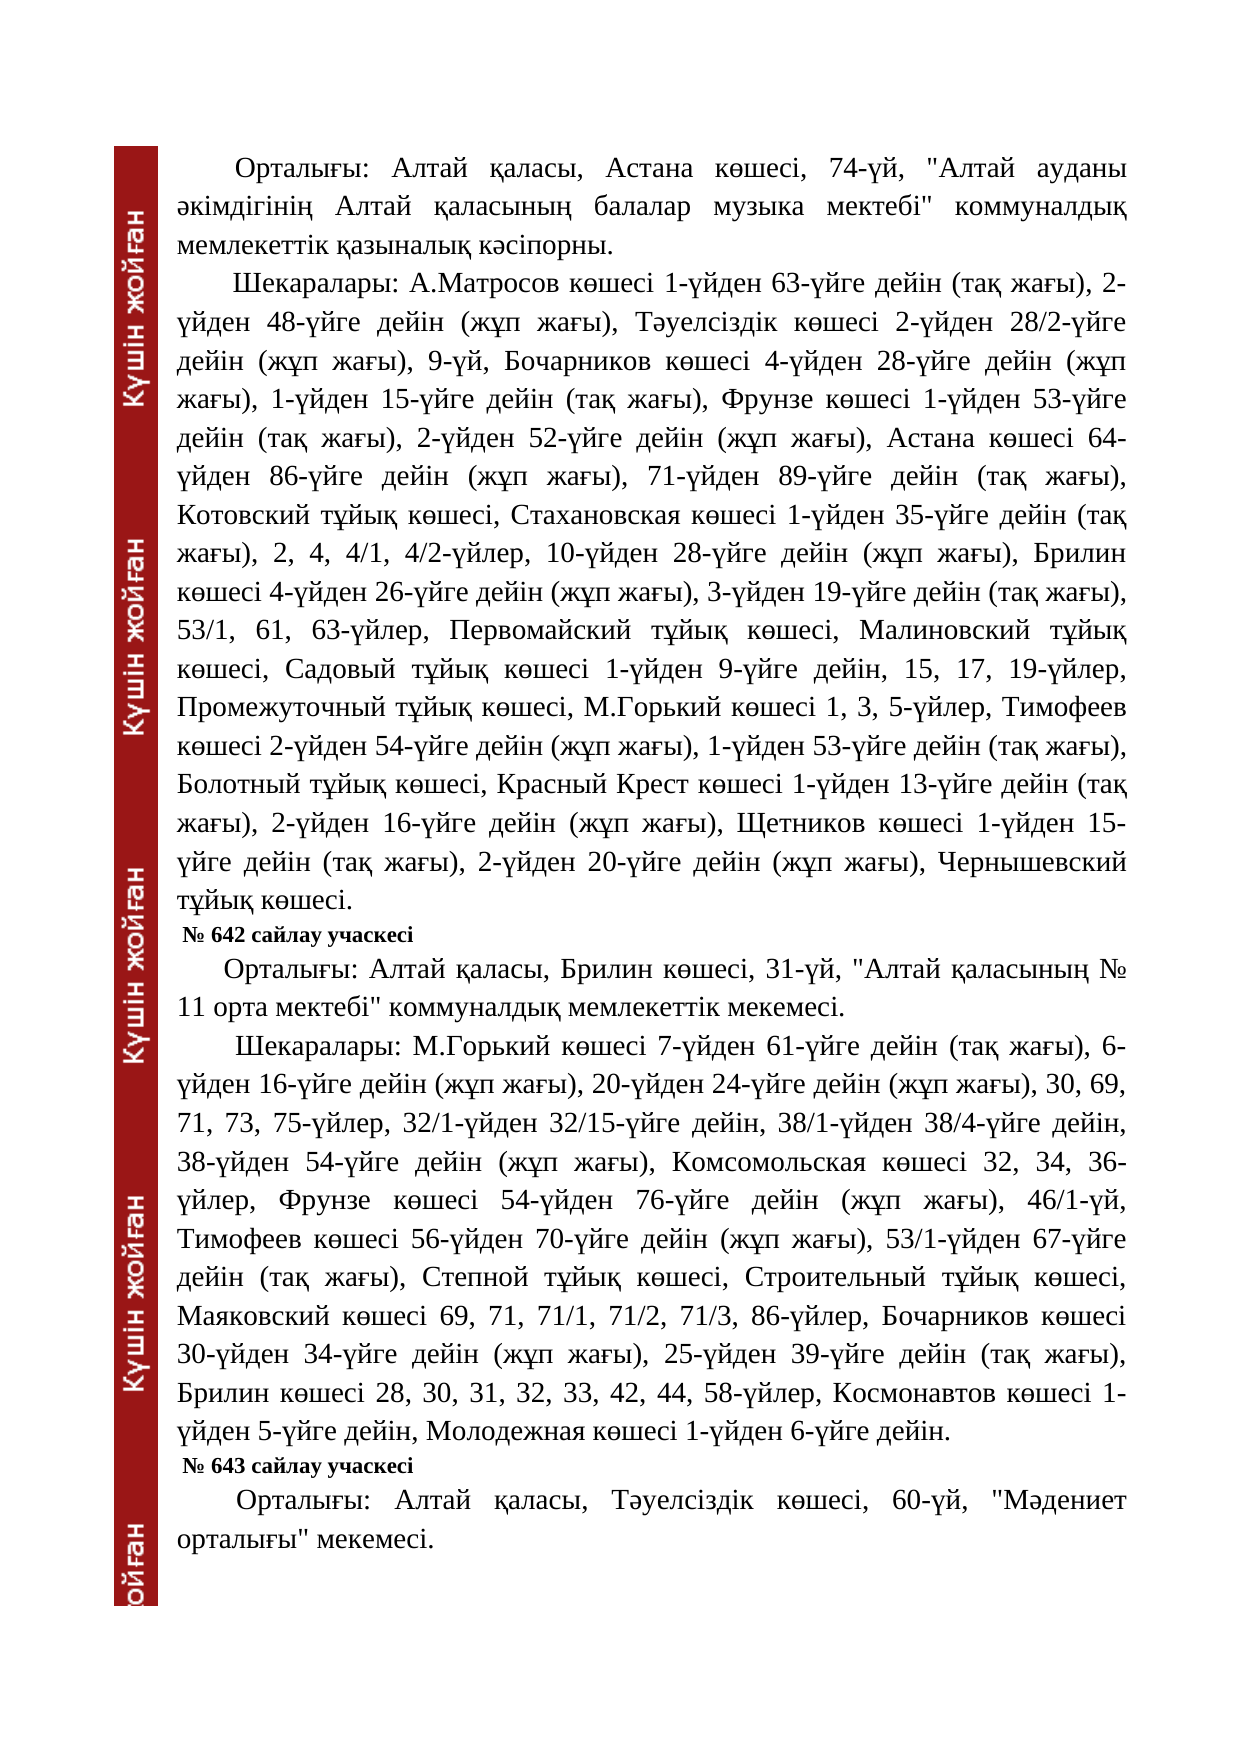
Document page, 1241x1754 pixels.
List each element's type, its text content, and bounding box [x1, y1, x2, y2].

picture [114, 1023, 158, 1028]
picture [114, 916, 158, 921]
text Шекаралары: А.Матросов көшесі 1-үйден 63-үйге дейін (тақ жағы), 2-үйден 48-үйге дейін (жұп жағы), Тәуелсіздік көшесі 2-үйден 28/2-үйге дейін (жұп жағы), 9-үй, Бочарников көшесі 4-үйден 28-үйге дейін (жұп жағы), 1-үйден 15-үйге дейін (тақ жағы), Фрунзе көшесі 1-үйден 53-үйге дейін (тақ жағы), 2-үйден 52-үйге дейін (жұп жағы), Астана көшесі 64-үйден 86-үйге дейін (жұп жағы), 71-үйден 89-үйге дейін (тақ жағы), Котовский тұйық көшесі, Стахановская көшесі 1-үйден 35-үйге дейін (тақ жағы), 2, 4, 4/1, 4/2-үйлер, 10-үйден 28-үйге дейін (жұп жағы), Брилин көшесі 4-үйден 26-үйге дейін (жұп жағы), 3-үйден 19-үйге дейін (тақ жағы), 53/1, 61, 63-үйлер, Первомайский тұйық көшесі, Малиновский тұйық көшесі, Садовый тұйық көшесі 1-үйден 9-үйге дейін, 15, 17, 19-үйлер, Промежуточный тұйық көшесі, М.Горький көшесі 1, 3, 5-үйлер, Тимофеев көшесі 2-үйден 54-үйге дейін (жұп жағы), 1-үйден 53-үйге дейін (тақ жағы), Болотный тұйық көшесі, Красный Крест көшесі 1-үйден 13-үйге дейін (тақ жағы), 2-үйден 16-үйге дейін (жұп жағы), Щетников көшесі 1-үйден 15-үйге дейін (тақ жағы), 2-үйден 20-үйге дейін (жұп жағы), Чернышевский тұйық көшесі. [112, 266, 1128, 916]
text Шекаралары: М.Горький көшесі 7-үйден 61-үйге дейін (тақ жағы), 6-үйден 16-үйге дейін (жұп жағы), 20-үйден 24-үйге дейін (жұп жағы), 30, 69, 71, 73, 75-үйлер, 32/1-үйден 32/15-үйге дейін, 38/1-үйден 38/4-үйге дейін, 38-үйден 54-үйге дейін (жұп жағы), Комсомольская көшесі 32, 34, 36-үйлер, Фрунзе көшесі 54-үйден 76-үйге дейін (жұп жағы), 46/1-үй, Тимофеев көшесі 56-үйден 70-үйге дейін (жұп жағы), 53/1-үйден 67-үйге дейін (тақ жағы), Степной тұйық көшесі, Строительный тұйық көшесі, Маяковский көшесі 69, 71, 71/1, 71/2, 71/3, 86-үйлер, Бочарников көшесі 30-үйден 34-үйге дейін (жұп жағы), 25-үйден 39-үйге дейін (тақ жағы), Брилин көшесі 28, 30, 31, 32, 33, 42, 44, 58-үйлер, Космонавтов көшесі 1-үйден 5-үйге дейін, Молодежная көшесі 1-үйден 6-үйге дейін. [112, 1028, 1128, 1447]
picture [114, 261, 158, 266]
text № 642 сайлау учаскесі [112, 921, 1128, 947]
picture [114, 1447, 158, 1452]
picture [114, 1478, 158, 1482]
picture [114, 146, 158, 150]
text Орталығы: Алтай қаласы, Астана көшесі, 74-үй, "Алтай ауданы әкімдігінің Алтай қаласының балалар музыка мектебі" коммуналдық мемлекеттік қазыналық кәсіпорны. [112, 150, 1128, 261]
text № 643 сайлау учаскесі [112, 1452, 1128, 1478]
picture [114, 1554, 158, 1606]
picture [114, 947, 158, 951]
text Орталығы: Алтай қаласы, Тәуелсіздік көшесі, 60-үй, "Мәдениет орталығы" мекемесі. [112, 1482, 1128, 1554]
text Орталығы: Алтай қаласы, Брилин көшесі, 31-үй, "Алтай қаласының № 11 орта мектебі" коммуналдық мемлекеттік мекемесі. [112, 951, 1128, 1023]
